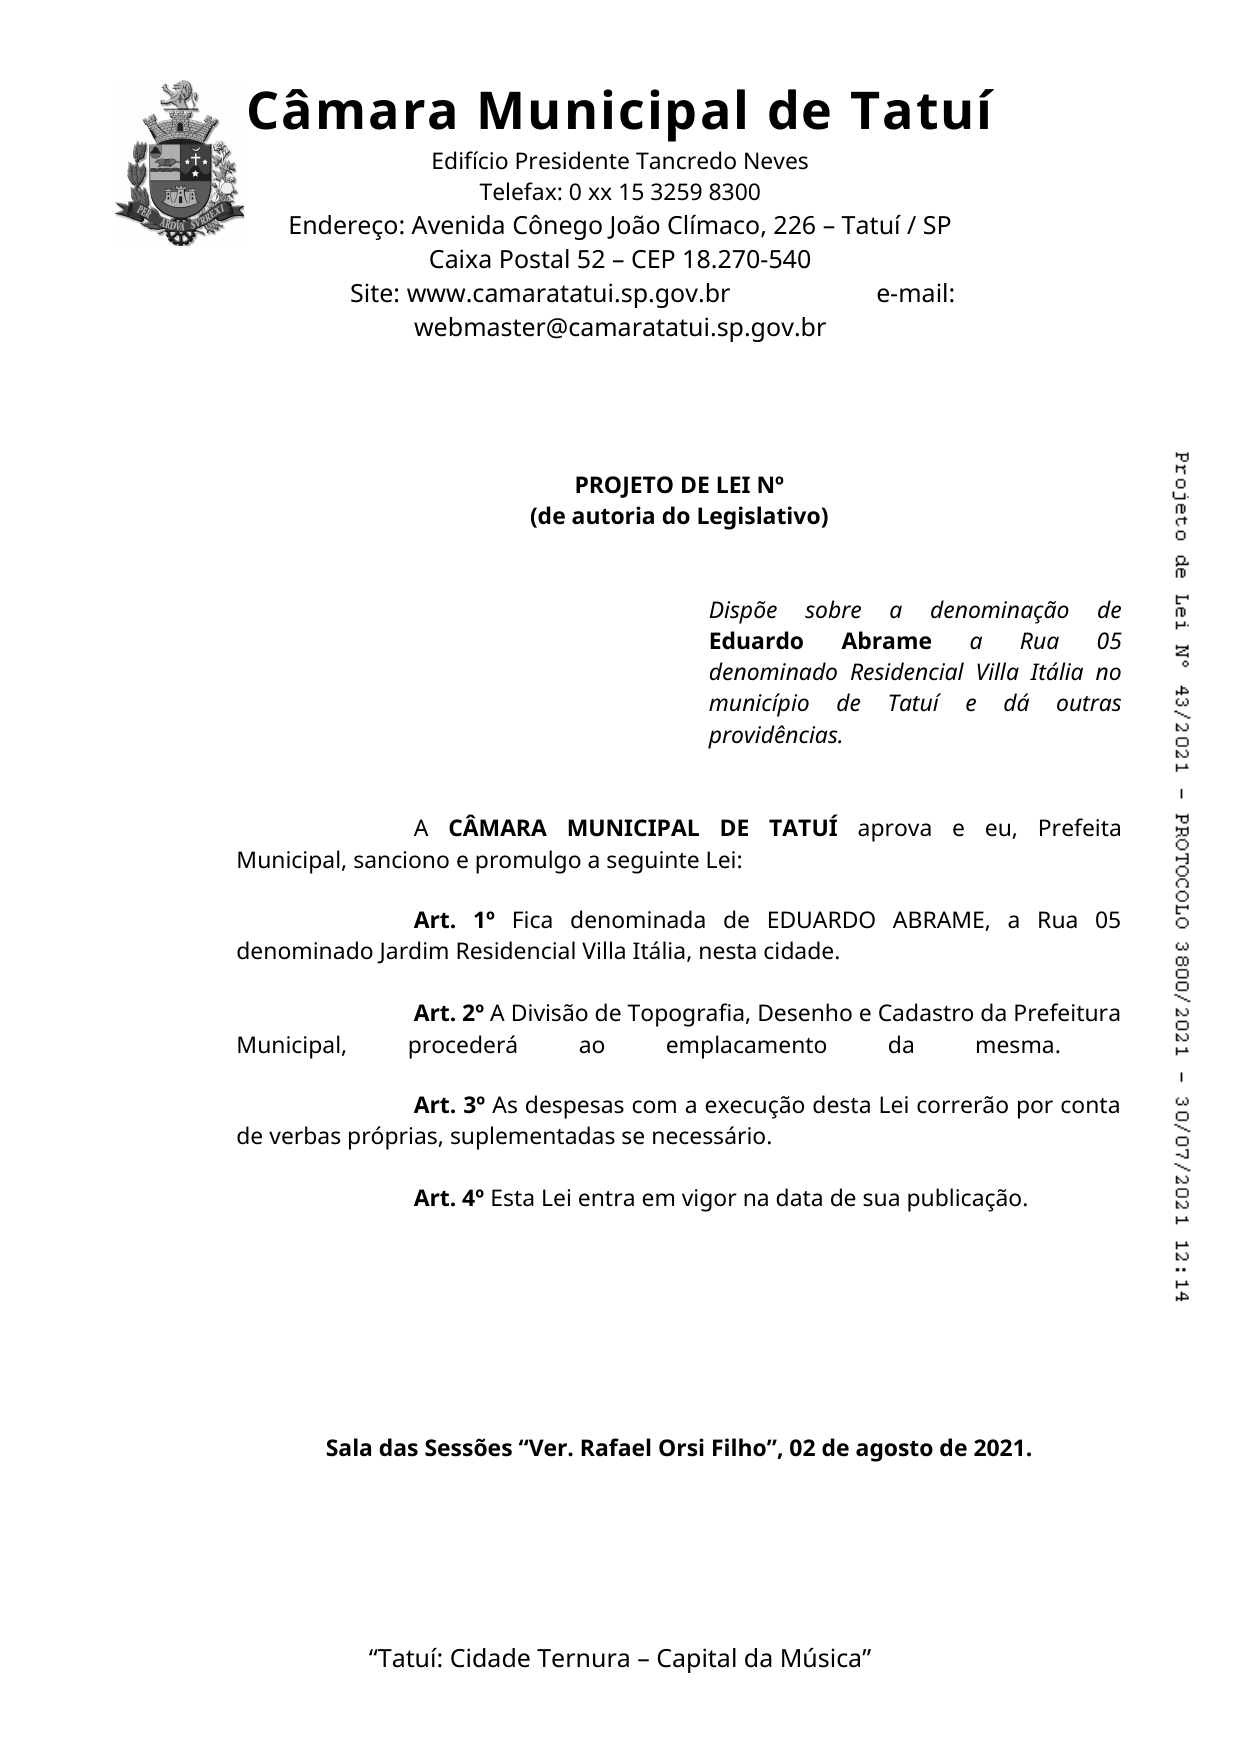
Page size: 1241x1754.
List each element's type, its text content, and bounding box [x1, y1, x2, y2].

text Art. 2º A Divisão de Topografia, Desenho e Cadastro da Prefeitura Municipal, procederá ao emplacamento da mesma. [236, 997, 1122, 1088]
text Sala das Sessões “Ver. Rafael Orsi Filho”, 02 de agosto de 2021. [236, 1432, 1122, 1463]
text Art. 3º As despesas com a execução desta Lei correrão por conta de verbas próprias, suplementadas se necessário. [236, 1088, 1122, 1151]
text A CÂMARA MUNICIPAL DE TATUÍ aprova e eu, Prefeita Municipal, sanciono e promulgo a seguinte Lei: [236, 812, 1122, 875]
text Art. 4º Esta Lei entra em vigor na data de sua publicação. [236, 1182, 1122, 1213]
text (de autoria do Legislativo) [236, 500, 1122, 531]
text PROJETO DE LEI Nº [236, 468, 1122, 500]
picture [1150, 448, 1213, 1306]
text Dispõe sobre a denominação de Eduardo Abrame a Rua 05 denominado Residencial Villa Itália no município de Tatuí e dá outras providências. [709, 593, 1122, 750]
text Art. 1º Fica denominada de EDUARDO ABRAME, a Rua 05 denominado Jardim Residencial Villa Itália, nesta cidade. [236, 903, 1122, 966]
